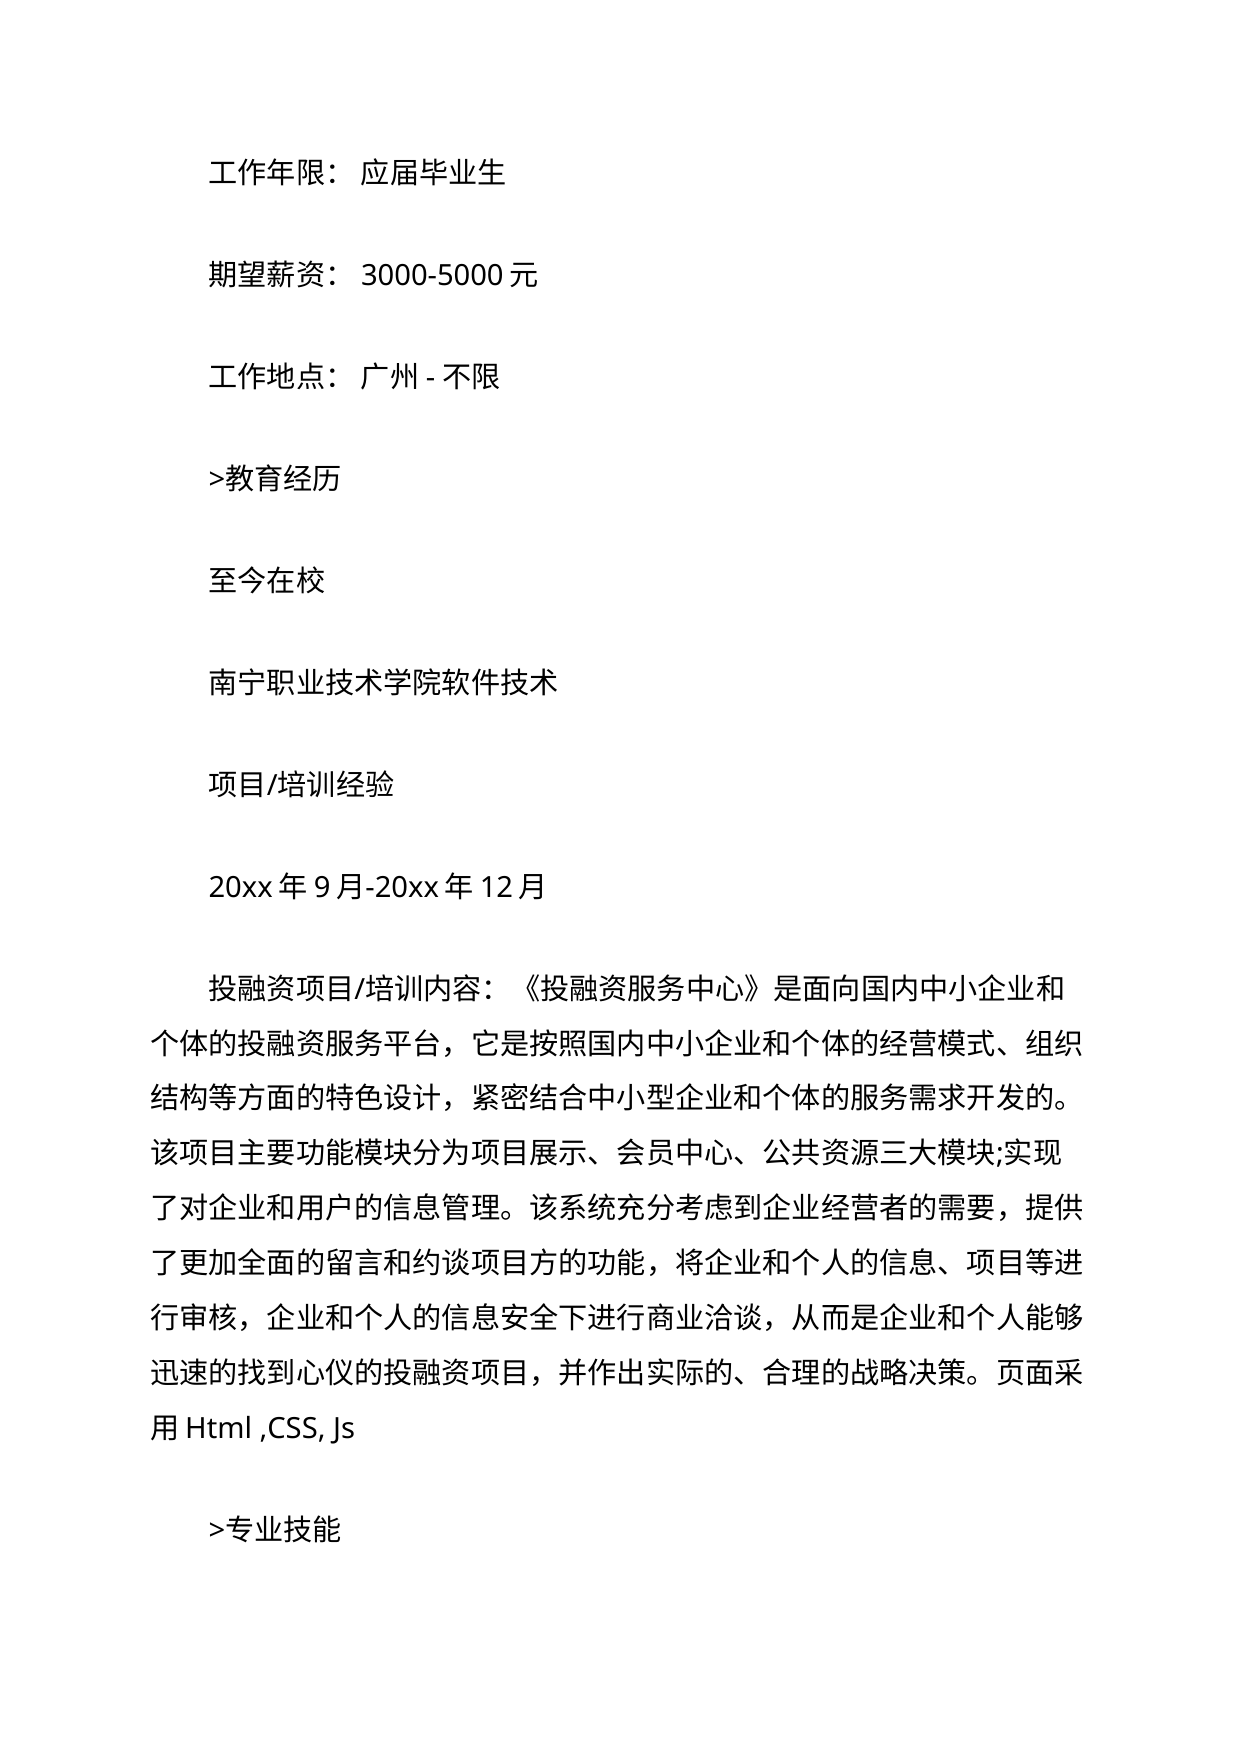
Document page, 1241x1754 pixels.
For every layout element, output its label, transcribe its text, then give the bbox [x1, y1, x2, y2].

text 工作地点： 广州 - 不限 [150, 354, 1090, 396]
text 工作年限： 应届毕业生 [150, 150, 1090, 192]
text >专业技能 [150, 1507, 1090, 1549]
text 南宁职业技术学院软件技术 [150, 659, 1090, 702]
text 投融资项目/培训内容：《投融资服务中心》是面向国内中小企业和个体的投融资服务平台，它是按照国内中小企业和个体的经营模式、组织结构等方面的特色设计，紧密结合中小型企业和个体的服务需求开发的。该项目主要功能模块分为项目展示、会员中心、公共资源三大模块;实现了对企业和用户的信息管理。该系统充分考虑到企业经营者的需要，提供了更加全面的留言和约谈项目方的功能，将企业和个人的信息、项目等进行审核，企业和个人的信息安全下进行商业洽谈，从而是企业和个人能够迅速的找到心仪的投融资项目，并作出实际的、合理的战略决策。页面采用Html ,CSS, Js [150, 965, 1090, 1447]
text >教育经历 [150, 456, 1090, 498]
text 期望薪资： 3000-5000元 [150, 252, 1090, 294]
text 20xx年9月-20xx年12月 [150, 863, 1090, 906]
text 项目/培训经验 [150, 761, 1090, 804]
text 至今在校 [150, 558, 1090, 600]
